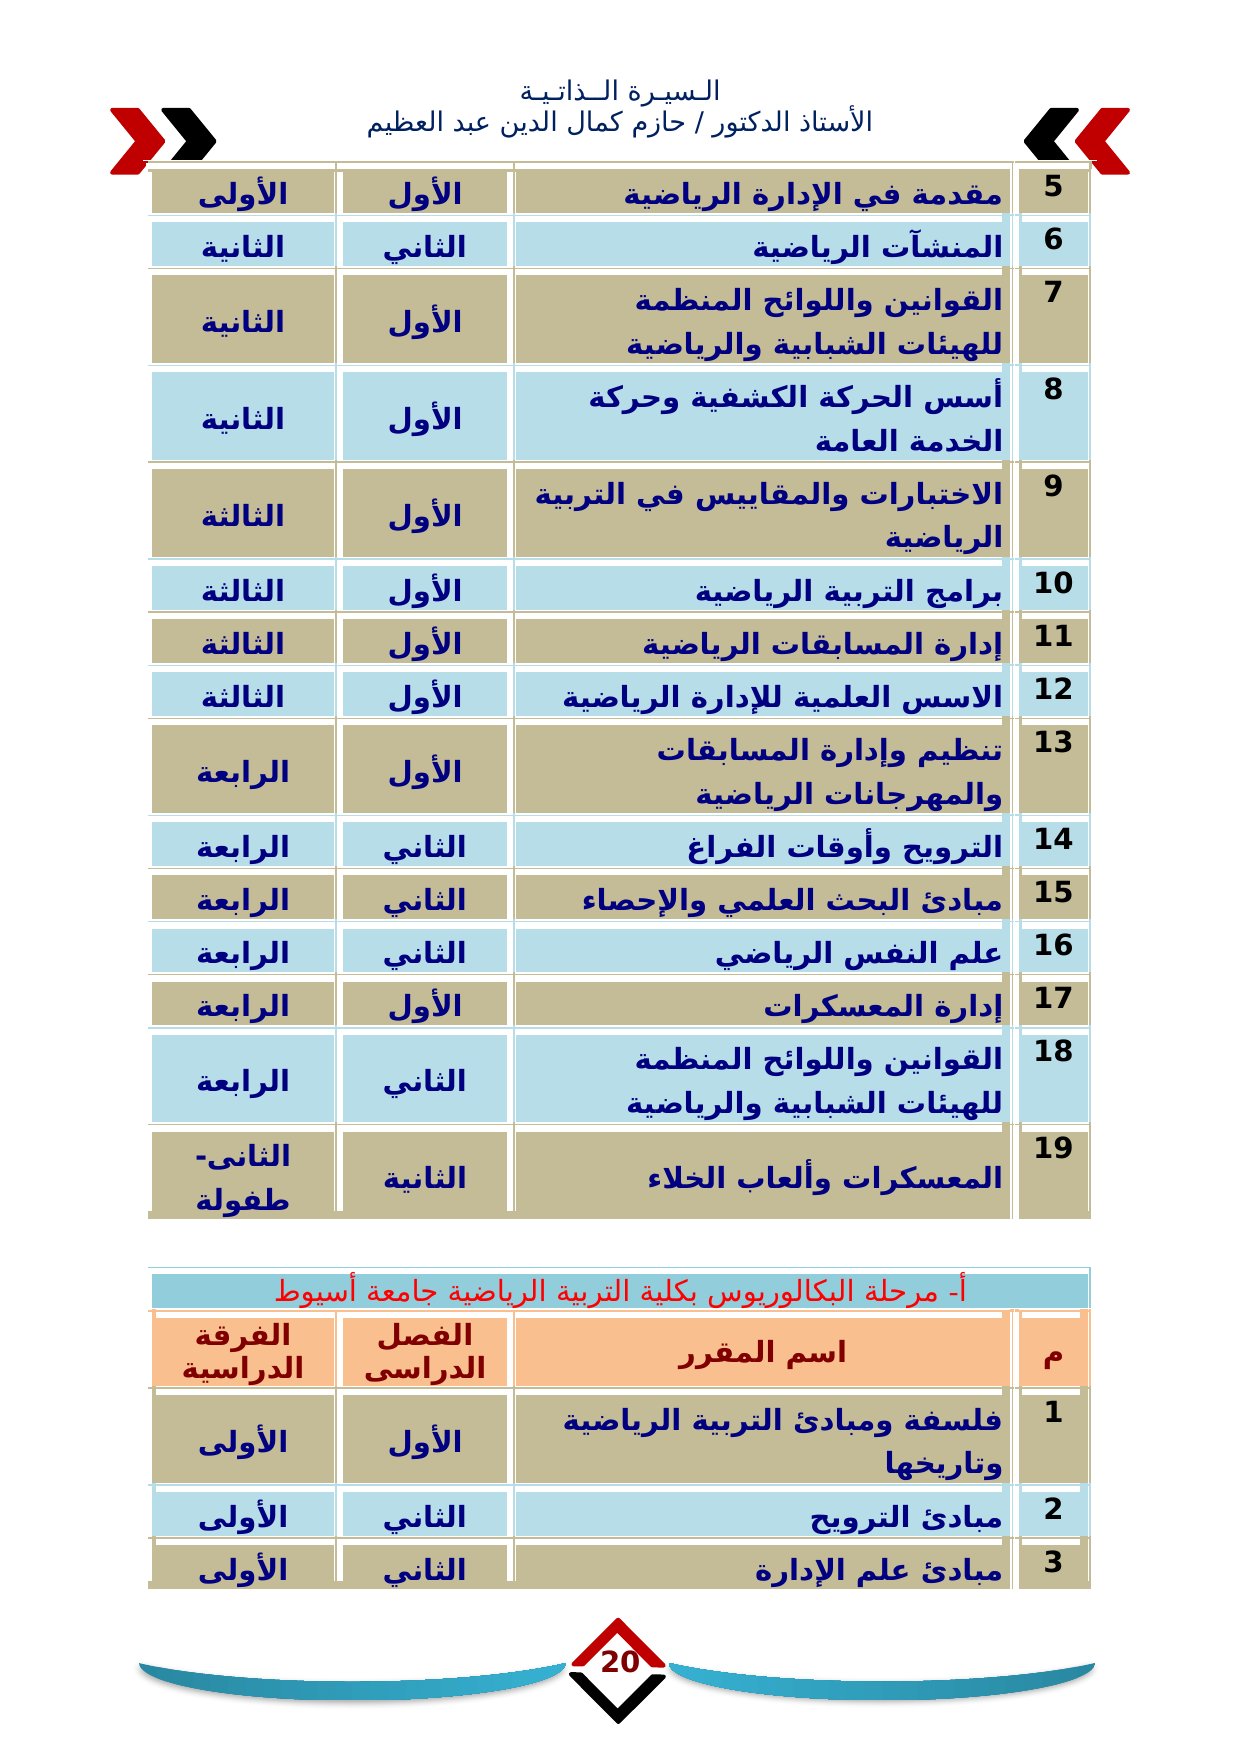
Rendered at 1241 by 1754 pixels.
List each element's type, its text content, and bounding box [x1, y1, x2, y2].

table_cell برامج التربية الرياضية [512, 557, 1014, 610]
table_cell 2 [1015, 1483, 1091, 1536]
table_cell الأولى [148, 1536, 338, 1589]
table_cell علم النفس الرياضي [512, 919, 1014, 972]
table_cell الرابعة [152, 1035, 334, 1122]
table_cell الثاني [343, 929, 507, 972]
table_cell إدارة المعسكرات [512, 972, 1014, 1025]
table_cell الترويح وأوقات الفراغ [512, 813, 1014, 866]
table_cell الثانية [338, 1132, 512, 1219]
table_cell 18 [1015, 1025, 1091, 1122]
table_cell الأولى [148, 161, 338, 213]
table_cell الثاني [343, 222, 507, 266]
table_cell الفرقة الدراسية [148, 1309, 338, 1386]
table_cell 12 [1015, 663, 1091, 716]
table_cell م [1015, 1309, 1091, 1386]
table_cell 17 [1015, 972, 1091, 1025]
table_header أ- مرحلة البكالوريوس بكلية التربية الرياضية جامعة أسيوط [152, 1274, 1088, 1308]
table_cell الأول [343, 469, 507, 557]
table_cell الأولى [148, 1386, 338, 1483]
table_cell 19 [1015, 1122, 1091, 1219]
table_cell الأول [343, 275, 507, 363]
table_cell 16 [1015, 919, 1091, 972]
table_cell الأول [343, 982, 507, 1025]
table_cell الثاني [343, 1492, 507, 1536]
table_cell الثاني [338, 1545, 512, 1589]
table_cell الثانية [152, 222, 334, 266]
table_cell إدارة المسابقات الرياضية [512, 610, 1014, 663]
table_cell الثاني [343, 1035, 507, 1122]
table_cell مبادئ علم الإدارة [512, 1536, 1014, 1589]
table_cell الفصل الدراسى [343, 1318, 507, 1386]
table_cell الثانى- طفولة [148, 1122, 338, 1219]
table_cell مقدمة في الإدارة الرياضية [512, 161, 1014, 213]
table_cell الثالثة [152, 672, 334, 716]
table_cell الرابعة [152, 982, 334, 1025]
table_cell 15 [1015, 866, 1091, 919]
table_cell 6 [1015, 213, 1091, 266]
table_cell مبادئ الترويح [512, 1483, 1014, 1536]
table_cell الأول [343, 672, 507, 716]
table_cell 3 [1015, 1536, 1091, 1589]
table_cell 11 [1015, 610, 1091, 663]
table_cell القوانين واللوائح المنظمة للهيئات الشبابية والرياضية [512, 1025, 1014, 1122]
table_cell الثالثة [152, 566, 334, 610]
table_cell فلسفة ومبادئ التربية الرياضية وتاريخها [512, 1386, 1014, 1483]
table_cell الثاني [343, 822, 507, 866]
table_cell 10 [1015, 557, 1091, 610]
table_cell الاختبارات والمقاييس في التربية الرياضية [512, 460, 1014, 557]
table_cell 1 [1015, 1386, 1091, 1483]
table_cell الاسس العلمية للإدارة الرياضية [512, 663, 1014, 716]
table_cell المعسكرات وألعاب الخلاء [512, 1122, 1014, 1219]
table_cell الأول [343, 725, 507, 813]
table_cell الرابعة [152, 822, 334, 866]
table_cell الرابعة [152, 725, 334, 813]
table_cell 9 [1015, 460, 1091, 557]
table_cell الثالثة [152, 469, 334, 557]
table_cell 5 [1015, 161, 1092, 213]
table_cell تنظيم وإدارة المسابقات والمهرجانات الرياضية [512, 716, 1014, 813]
table_cell 13 [1015, 716, 1091, 813]
table_cell الأول [343, 372, 507, 460]
table_cell الثالثة [152, 619, 334, 663]
table_cell الثاني [343, 875, 507, 919]
table_cell 7 [1015, 266, 1091, 363]
table_cell اسم المقرر [512, 1309, 1014, 1386]
table_cell الأول [338, 169, 512, 213]
table_cell الثانية [152, 372, 334, 460]
table_cell الثانية [152, 275, 334, 363]
table_cell 8 [1015, 363, 1091, 460]
table_cell القوانين واللوائح المنظمة للهيئات الشبابية والرياضية [512, 266, 1014, 363]
table_cell الرابعة [152, 875, 334, 919]
table_cell الأولى [148, 1483, 338, 1536]
table_cell الأول [343, 1395, 507, 1483]
table_cell الرابعة [152, 929, 334, 972]
table_cell مبادئ البحث العلمي والإحصاء [512, 866, 1014, 919]
table_cell المنشآت الرياضية [512, 213, 1014, 266]
table_cell أسس الحركة الكشفية وحركة الخدمة العامة [512, 363, 1014, 460]
table_cell 14 [1015, 813, 1091, 866]
table_cell الأول [343, 619, 507, 663]
table_cell الأول [343, 566, 507, 610]
